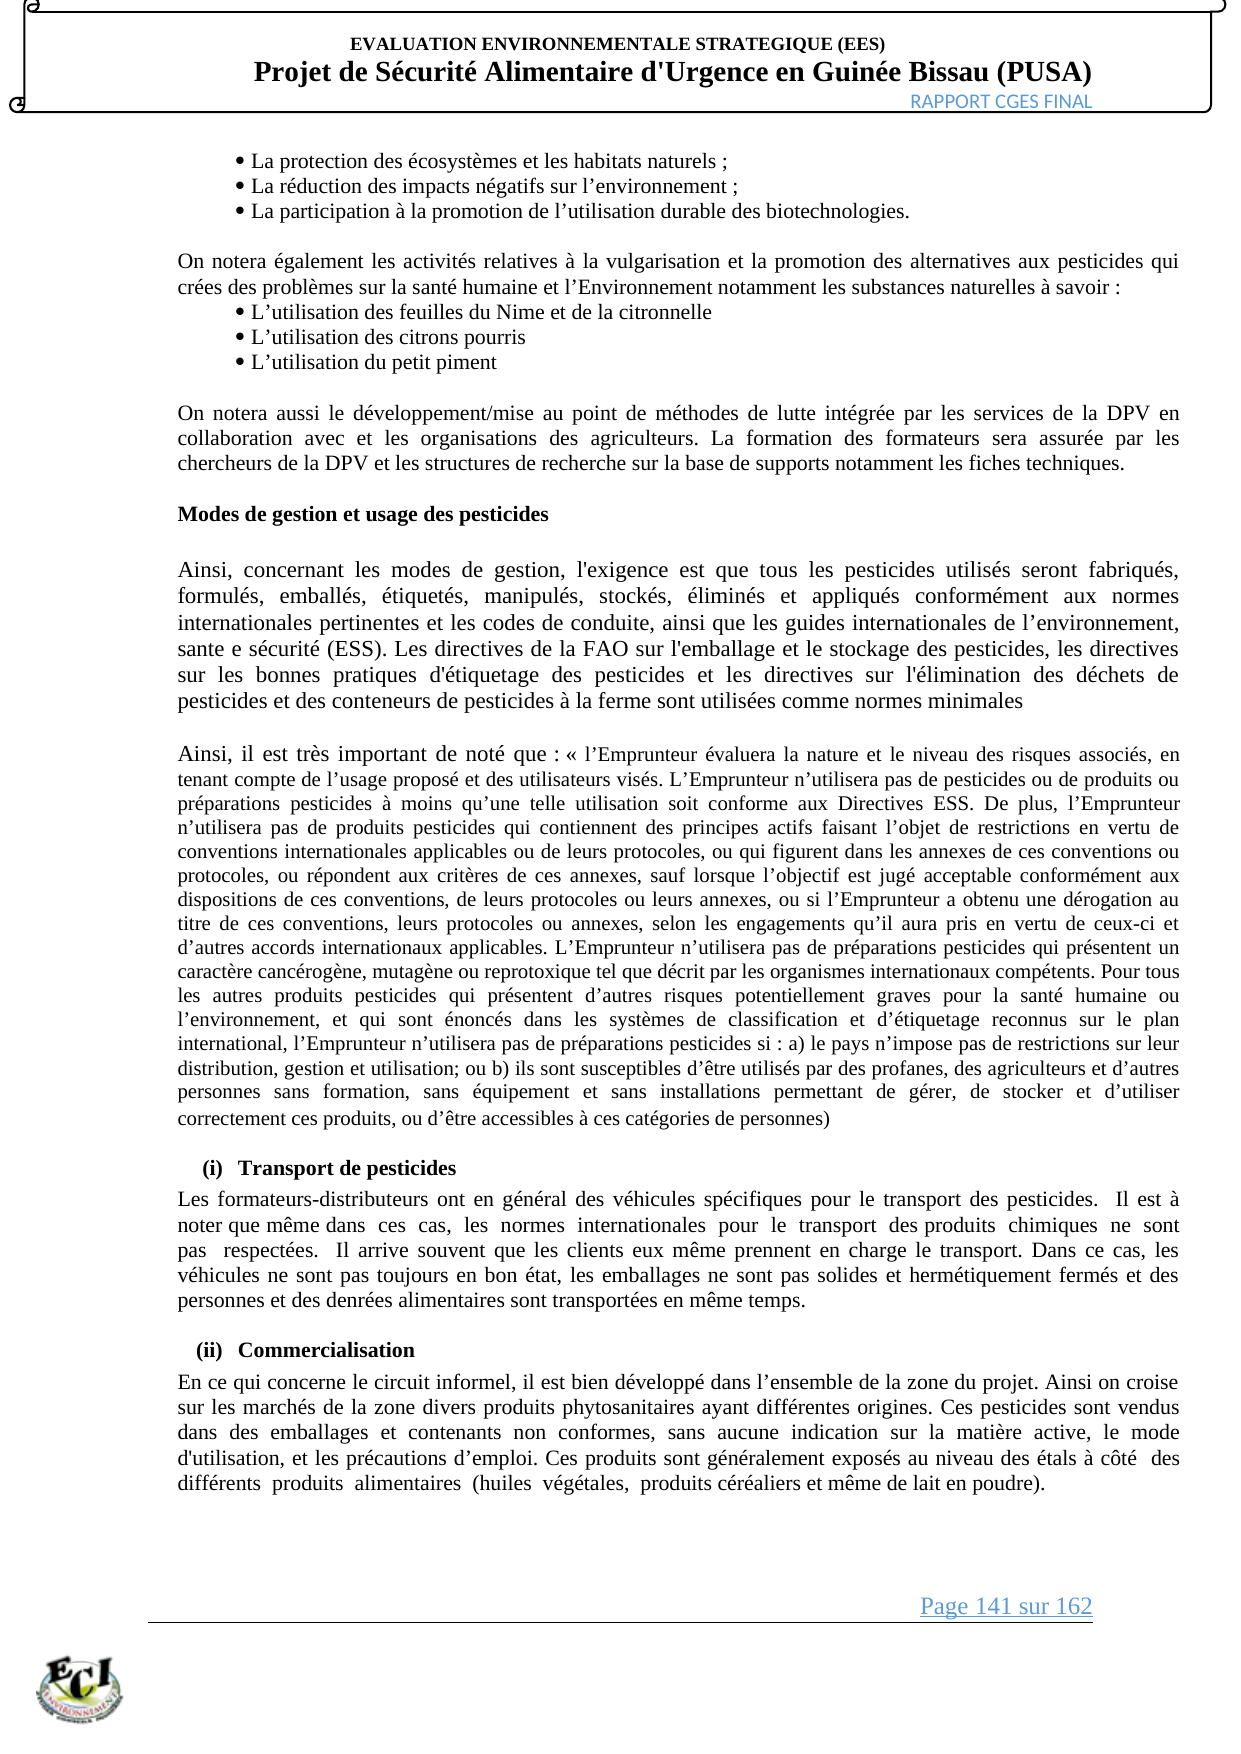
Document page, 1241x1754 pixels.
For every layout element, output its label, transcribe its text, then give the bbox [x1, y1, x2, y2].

text L’utilisation des feuilles du Nime et de la citronnelle [148, 299, 1093, 324]
subtitle Commercialisation [223, 1337, 1181, 1363]
picture [36, 1652, 124, 1726]
text Modes de gestion et usage des pesticides [177, 501, 1181, 526]
text Les formateurs-distributeurs ont en général des véhicules spécifiques pour le transport des pesticides. Il est à noter que même dans ces cas, les normes internationales pour le transport des produits chimiques ne sont pas respectées. Il arrive souvent que les clients eux même prennent en charge le transport. Dans ce cas, les véhicules ne sont pas toujours en bon état, les emballages ne sont pas solides et hermétiquement fermés et des personnes et des denrées alimentaires sont transportées en même temps. [177, 1186, 1181, 1312]
text L’utilisation des citrons pourris [148, 324, 1093, 349]
text En ce qui concerne le circuit informel, il est bien développé dans l’ensemble de la zone du projet. Ainsi on croise sur les marchés de la zone divers produits phytosanitaires ayant différentes origines. Ces pesticides sont vendus dans des emballages et contenants non conformes, sans aucune indication sur la matière active, le mode d'utilisation, et les précautions d’emploi. Ces produits sont généralement exposés au niveau des étals à côté des différents produits alimentaires (huiles végétales, produits céréaliers et même de lait en poudre). [177, 1369, 1181, 1495]
text On notera aussi le développement/mise au point de méthodes de lutte intégrée par les services de la DPV en collaboration avec et les organisations des agriculteurs. La formation des formateurs sera assurée par les chercheurs de la DPV et les structures de recherche sur la base de supports notamment les fiches techniques. [177, 400, 1181, 475]
subtitle Transport de pesticides [223, 1155, 1181, 1180]
text La protection des écosystèmes et les habitats naturels ; [148, 148, 1093, 173]
text Ainsi, il est très important de noté que : « l’Emprunteur évaluera la nature et le niveau des risques associés, en tenant compte de l’usage proposé et des utilisateurs visés. L’Emprunteur n’utilisera pas de pesticides ou de produits ou préparations pesticides à moins qu’une telle utilisation soit conforme aux Directives ESS. De plus, l’Emprunteur n’utilisera pas de produits pesticides qui contiennent des principes actifs faisant l’objet de restrictions en vertu de conventions internationales applicables ou de leurs protocoles, ou qui figurent dans les annexes de ces conventions ou protocoles, ou répondent aux critères de ces annexes, sauf lorsque l’objectif est jugé acceptable conformément aux dispositions de ces conventions, de leurs protocoles ou leurs annexes, ou si l’Emprunteur a obtenu une dérogation au titre de ces conventions, leurs protocoles ou annexes, selon les engagements qu’il aura pris en vertu de ceux-ci et d’autres accords internationaux applicables. L’Emprunteur n’utilisera pas de préparations pesticides qui présentent un caractère cancérogène, mutagène ou reprotoxique tel que décrit par les organismes internationaux compétents. Pour tous les autres produits pesticides qui présentent d’autres risques potentiellement graves pour la santé humaine ou l’environnement, et qui sont énoncés dans les systèmes de classification et d’étiquetage reconnus sur le plan international, l’Emprunteur n’utilisera pas de préparations pesticides si : a) le pays n’impose pas de restrictions sur leur distribution, gestion et utilisation; ou b) ils sont susceptibles d’être utilisés par des profanes, des agriculteurs et d’autres personnes sans formation, sans équipement et sans installations permettant de gérer, de stocker et d’utiliser correctement ces produits, ou d’être accessibles à ces catégories de personnes) [177, 740, 1181, 1130]
text Ainsi, concernant les modes de gestion, l'exigence est que tous les pesticides utilisés seront fabriqués, formulés, emballés, étiquetés, manipulés, stockés, éliminés et appliqués conformément aux normes internationales pertinentes et les codes de conduite, ainsi que les guides internationales de l’environnement, sante e sécurité (ESS). Les directives de la FAO sur l'emballage et le stockage des pesticides, les directives sur les bonnes pratiques d'étiquetage des pesticides et les directives sur l'élimination des déchets de pesticides et des conteneurs de pesticides à la ferme sont utilisées comme normes minimales [177, 556, 1181, 714]
text On notera également les activités relatives à la vulgarisation et la promotion des alternatives aux pesticides qui crées des problèmes sur la santé humaine et l’Environnement notamment les substances naturelles à savoir : [177, 248, 1181, 299]
text La réduction des impacts négatifs sur l’environnement ; [148, 173, 1093, 198]
text L’utilisation du petit piment [148, 349, 1093, 374]
text La participation à la promotion de l’utilisation durable des biotechnologies. [148, 198, 1093, 223]
